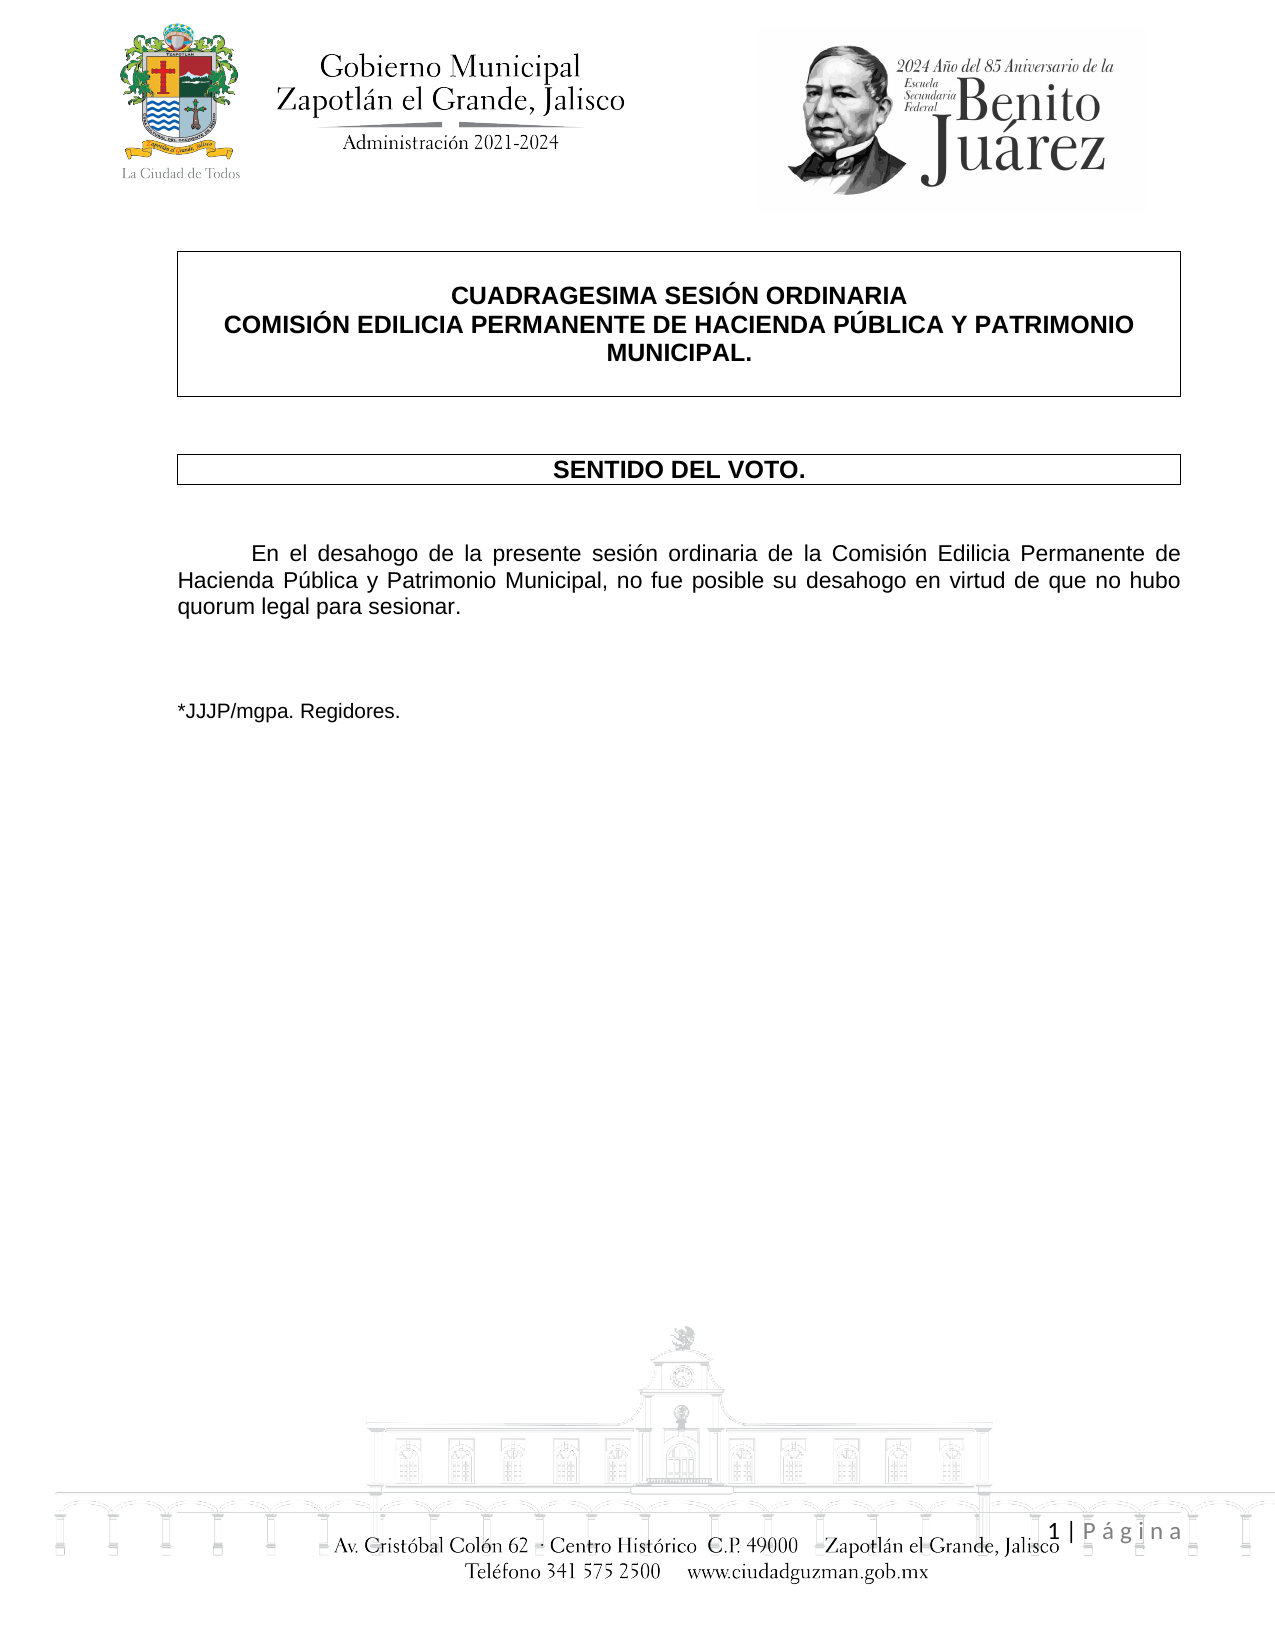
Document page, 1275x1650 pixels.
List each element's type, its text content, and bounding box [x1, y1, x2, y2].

picture [41, 0, 1275, 1627]
table_header CUADRAGESIMA SESIÓN ORDINARIA COMISIÓN EDILICIA PERMANENTE DE HACIENDA PÚBLICA Y PATRIMONIO MUNICIPAL. [178, 252, 1180, 396]
text *JJJP/mgpa. Regidores. [177, 698, 1181, 722]
text En el desahogo de la presente sesión ordinaria de la Comisión Edilicia Permanente de Hacienda Pública y Patrimonio Municipal, no fue posible su desahogo en virtud de que no hubo quorum legal para sesionar. [177, 540, 1181, 619]
table_header SENTIDO DEL VOTO. [178, 455, 1180, 484]
